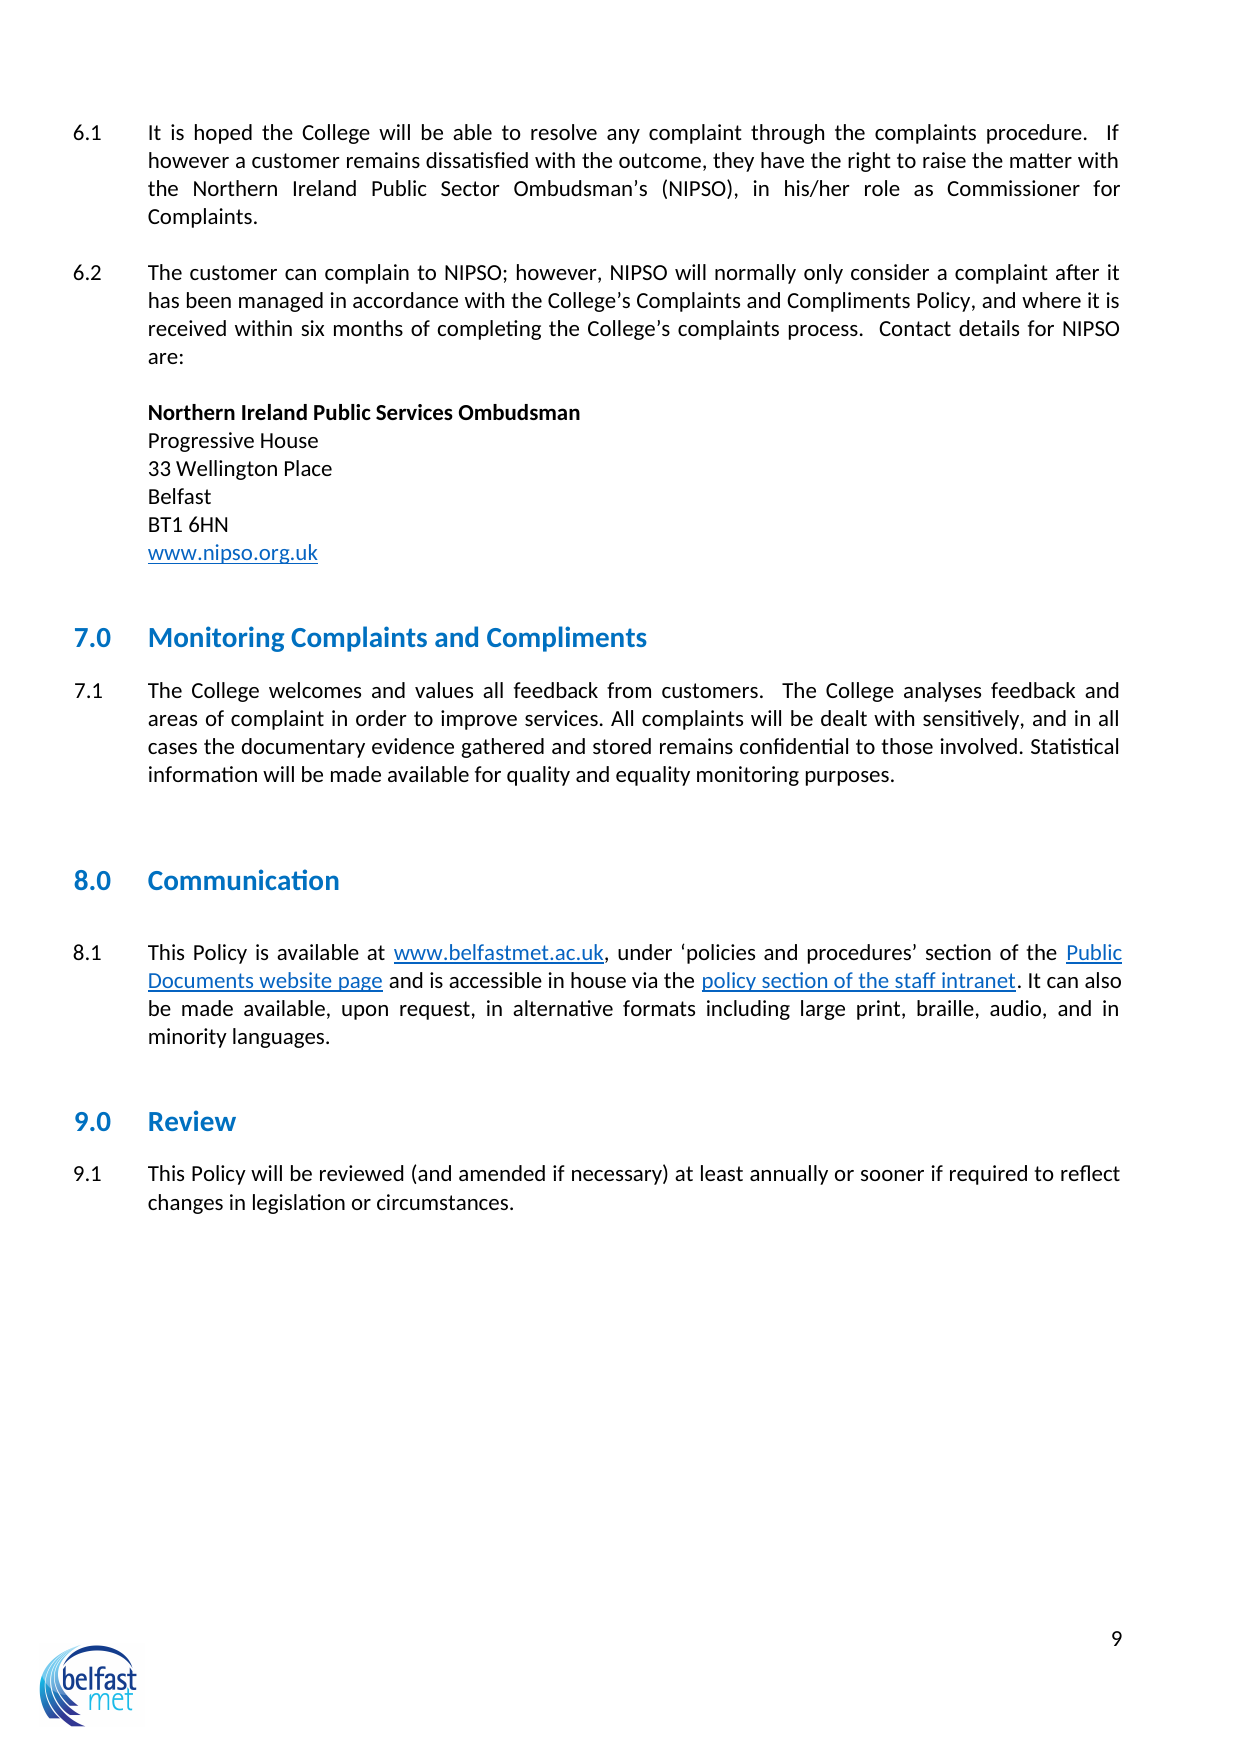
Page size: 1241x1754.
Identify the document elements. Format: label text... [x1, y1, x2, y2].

text www.nipso.org.uk [148, 538, 1122, 566]
text Belfast [148, 482, 1122, 510]
subtitle 8.0 Communication [74, 862, 1122, 897]
text Progressive House [148, 426, 1122, 454]
text BT1 6HN [148, 510, 1122, 538]
text 33 Wellington Place [148, 454, 1122, 482]
text 9.1 This Policy will be reviewed (and amended if necessary) at least annually or sooner if required to reflect changes in legislation or circumstances. [73, 1159, 1122, 1216]
picture [39, 1643, 145, 1727]
text Northern Ireland Public Services Ombudsman [148, 398, 1085, 426]
text 8.1 This Policy is available at www.belfastmet.ac.uk, under ‘policies and procedures’ section of the Public Documents website page and is accessible in house via the policy section of the staff intranet. It can also be made available, upon request, in alternative formats including large print, braille, audio, and in minority languages. [73, 938, 1122, 1050]
text 6.2 The customer can complain to NIPSO; however, NIPSO will normally only consider a complaint after it has been managed in accordance with the College’s Complaints and Compliments Policy, and where it is received within six months of completing the College’s complaints process. Contact details for NIPSO are: [73, 258, 1122, 370]
text 7.1 The College welcomes and values all feedback from customers. The College analyses feedback and areas of complaint in order to improve services. All complaints will be dealt with sensitively, and in all cases the documentary evidence gathered and stored remains confidential to those involved. Statistical information will be made available for quality and equality monitoring purposes. [74, 676, 1122, 788]
subtitle 9.0 Review [74, 1103, 1122, 1139]
subtitle 7.0 Monitoring Complaints and Compliments [74, 619, 1122, 655]
text 6.1 It is hoped the College will be able to resolve any complaint through the complaints procedure. If however a customer remains dissatisfied with the outcome, they have the right to raise the matter with the Northern Ireland Public Sector Ombudsman’s (NIPSO), in his/her role as Commissioner for Complaints. [73, 118, 1122, 230]
